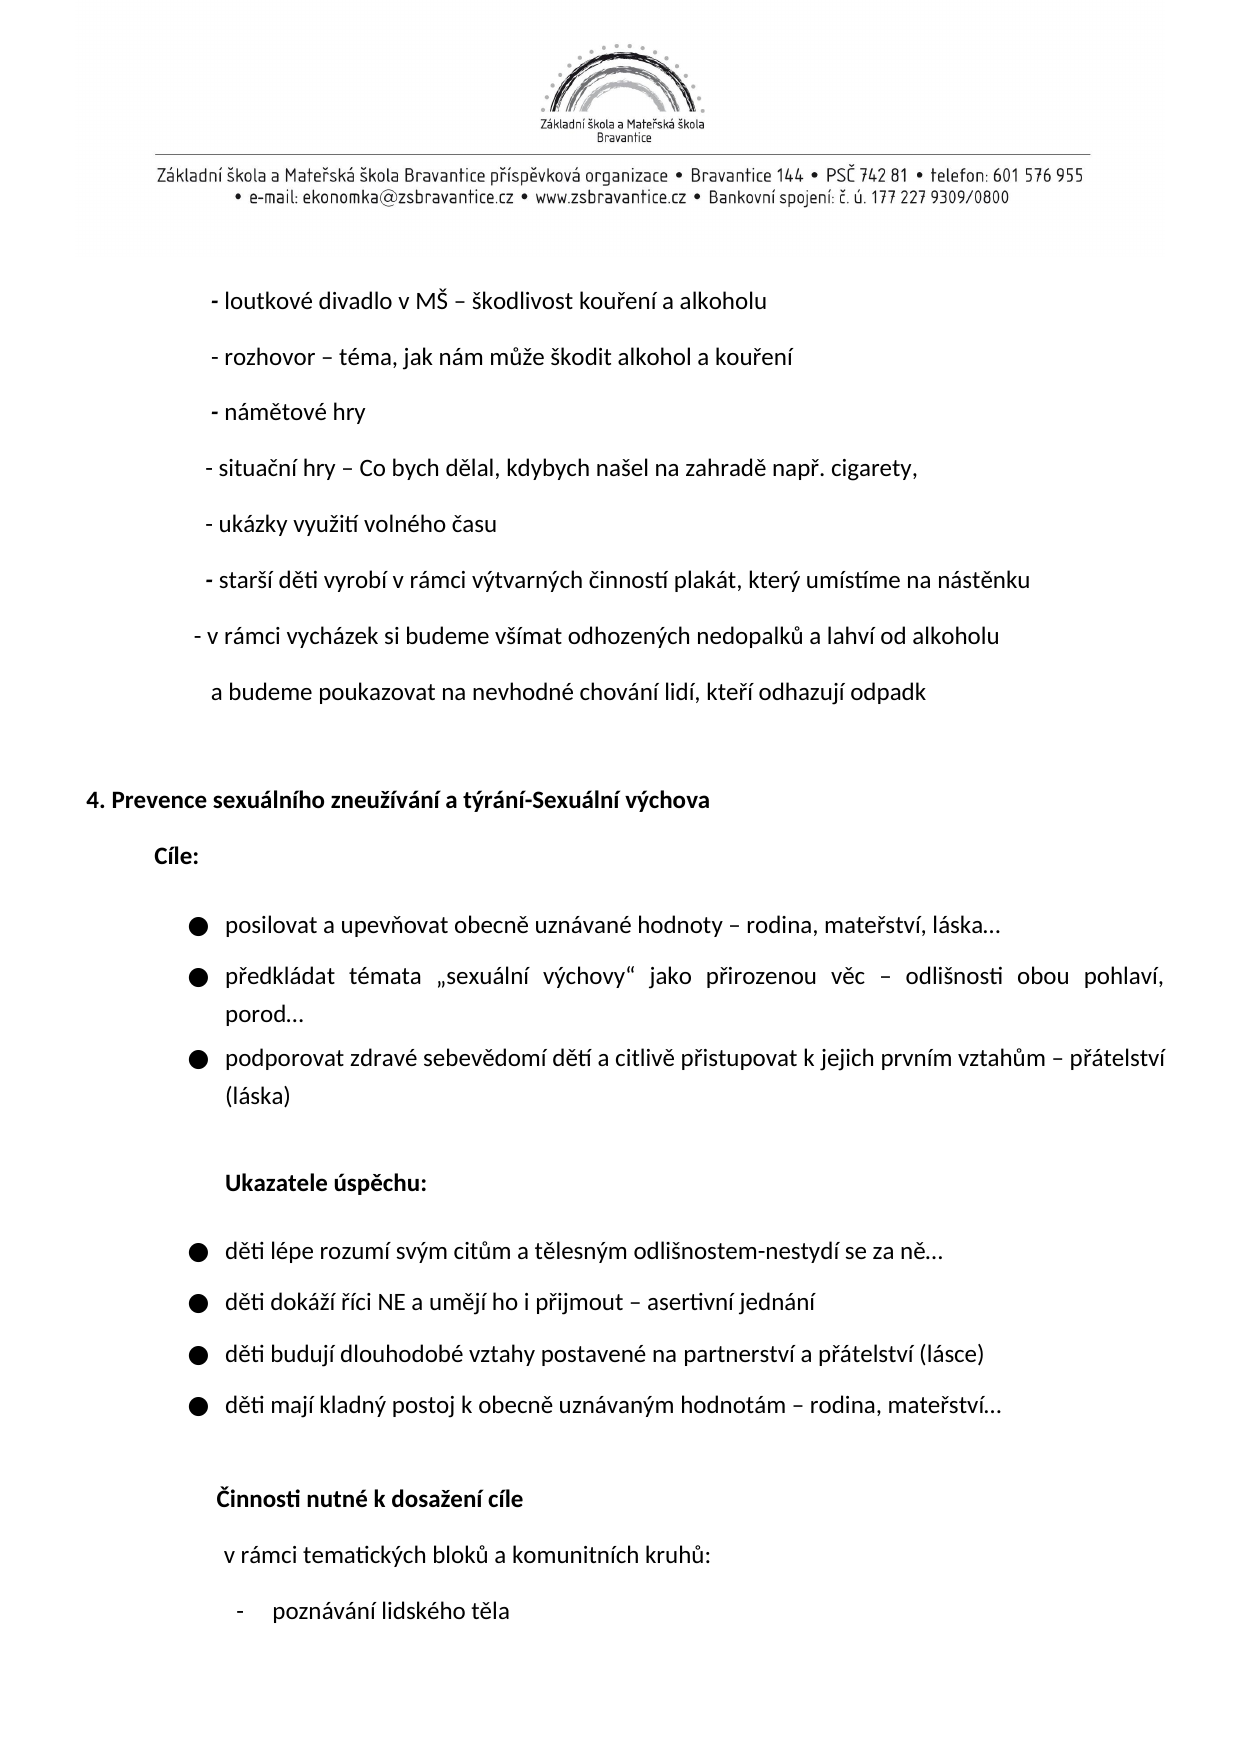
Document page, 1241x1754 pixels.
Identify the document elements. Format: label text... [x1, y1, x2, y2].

text - starší děti vyrobí v rámci výtvarných činností plakát, který umístíme na nástěnku [75, 564, 1165, 594]
list posilovat a upevňovat obecně uznávané hodnoty – rodina, mateřství, láska… [187, 896, 1165, 947]
list děti budují dlouhodobé vztahy postavené na partnerství a přátelství (lásce) [187, 1325, 1165, 1376]
text v rámci tematických bloků a komunitních kruhů: [150, 1539, 1165, 1570]
text 4. Prevence sexuálního zneužívání a týrání-Sexuální výchova [75, 784, 1165, 815]
text - loutkové divadlo v MŠ – škodlivost kouření a alkoholu [75, 285, 1165, 315]
list podporovat zdravé sebevědomí dětí a citlivě přistupovat k jejich prvním vztahům – přátelství (láska) [187, 1029, 1165, 1111]
text - ukázky využití volného času [75, 508, 1165, 539]
text - situační hry – Co bych dělal, kdybych našel na zahradě např. cigarety, [75, 452, 1165, 483]
list děti dokáží říci NE a umějí ho i přijmout – asertivní jednání [187, 1274, 1165, 1325]
text - rozhovor – téma, jak nám může škodit alkohol a kouření [75, 341, 1165, 371]
text - v rámci vycházek si budeme všímat odhozených nedopalků a lahví od alkoholu [75, 620, 1165, 650]
list děti lépe rozumí svým citům a tělesným odlišnostem-nestydí se za ně… [187, 1223, 1165, 1274]
list děti mají kladný postoj k obecně uznávaným hodnotám – rodina, mateřství… [187, 1376, 1165, 1428]
text Ukazatele úspěchu: [225, 1167, 1165, 1197]
list předkládat témata „sexuální výchovy“ jako přirozenou věc – odlišnosti obou pohlaví, porod… [187, 947, 1165, 1029]
text a budeme poukazovat na nevhodné chování lidí, kteří odhazují odpadk [75, 676, 1165, 706]
text - poznávání lidského těla [225, 1595, 1165, 1626]
text Cíle: [75, 840, 1165, 871]
picture [75, 0, 1166, 257]
text Činnosti nutné k dosažení cíle [75, 1483, 1165, 1514]
text - námětové hry [75, 396, 1165, 427]
